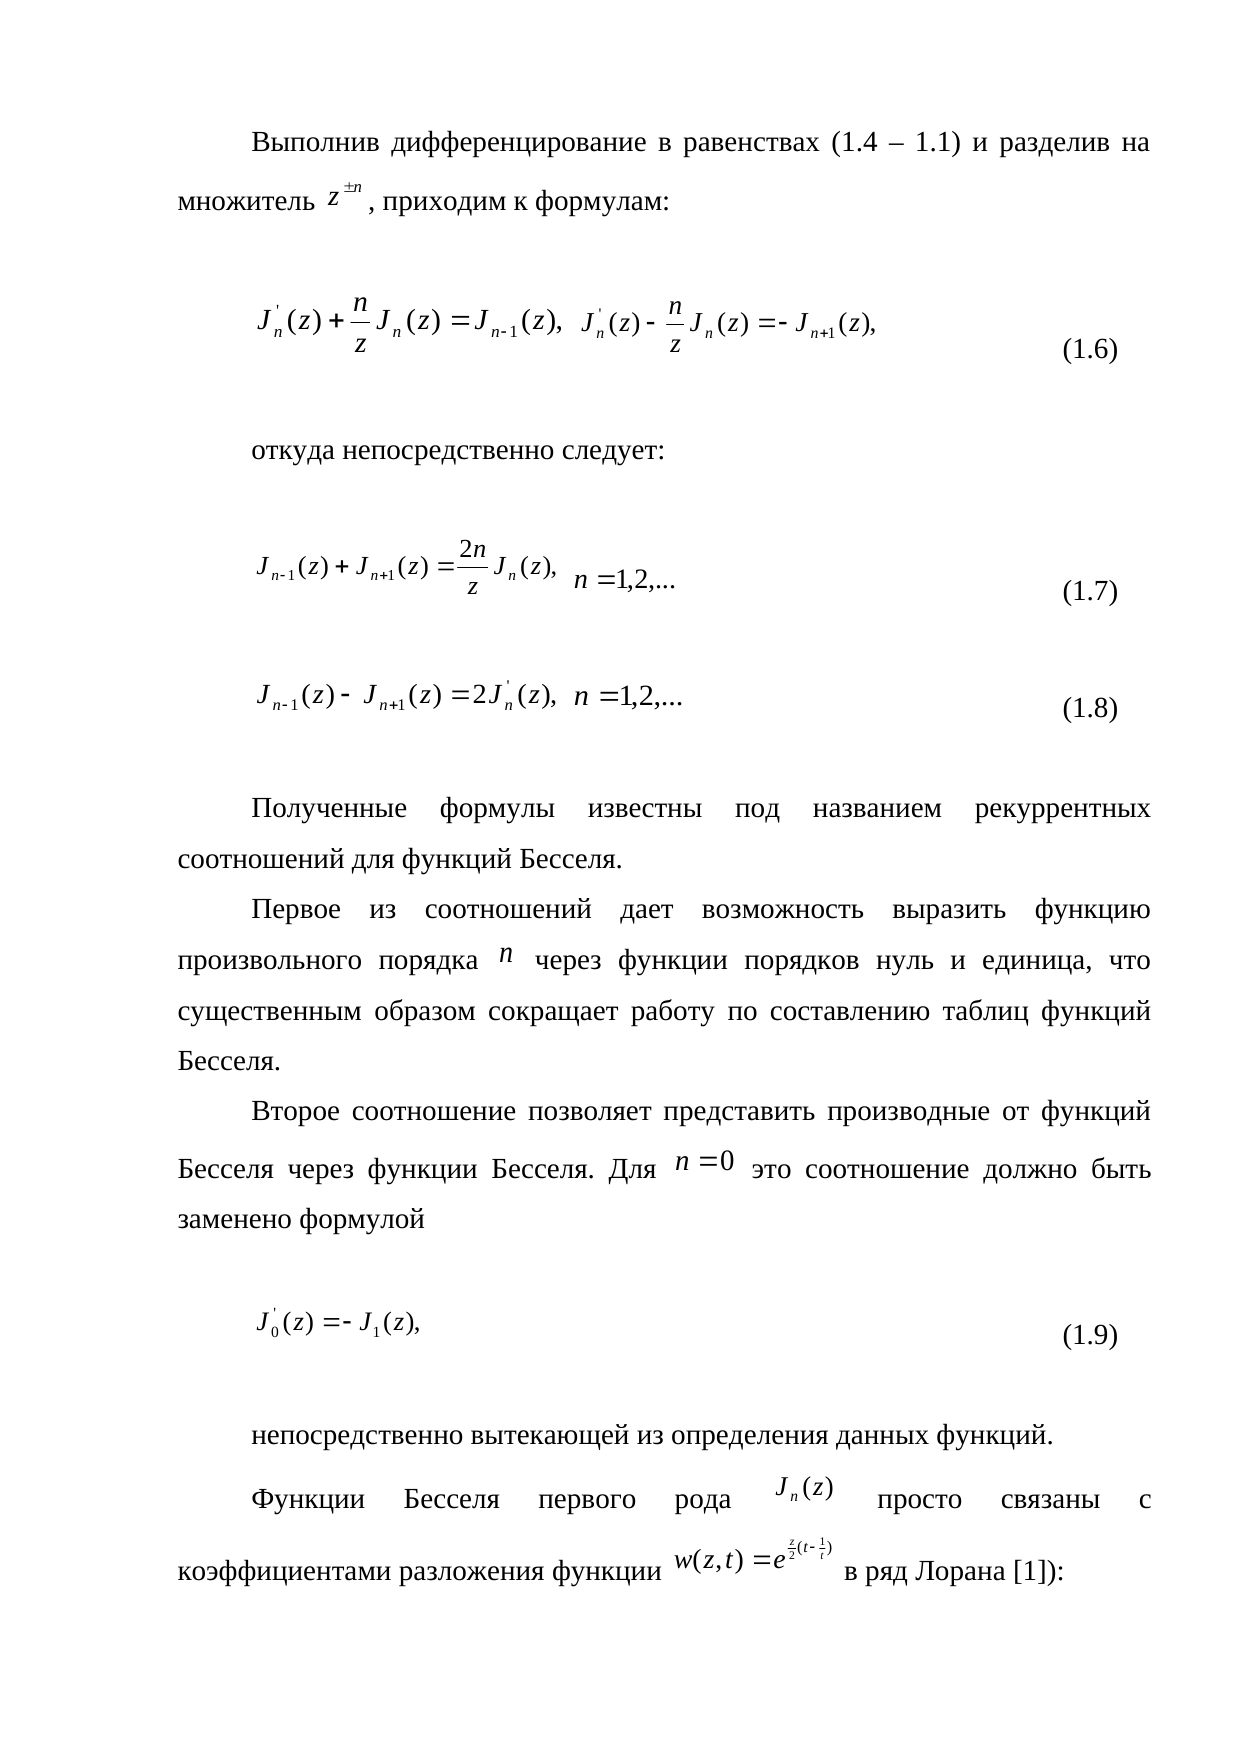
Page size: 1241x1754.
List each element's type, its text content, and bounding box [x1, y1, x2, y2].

text непосредственно вытекающей из определения данных функций. [177, 1417, 1152, 1451]
text Функции Бесселя первого рода просто связаны с коэффициентами разложения функции в ряд Лорана [1]): [177, 1468, 1152, 1586]
text Первое из соотношений дает возможность выразить функцию произвольного порядка через функции порядков нуль и единица, что существенным образом сокращает работу по составлению таблиц функций Бесселя. [177, 891, 1152, 1077]
text (1.6) [177, 284, 1152, 365]
text (1.9) [177, 1302, 1152, 1350]
text Выполнив дифференцирование в равенствах (1.4 – 1.1) и разделив на множитель , приходим к формулам: [177, 124, 1152, 217]
text (1.7) [177, 533, 1152, 606]
text откуда непосредственно следует: [177, 432, 1152, 466]
text (1.8) [177, 673, 1152, 723]
text Второе соотношение позволяет представить производные от функций Бесселя через функции Бесселя. Для это соотношение должно быть заменено формулой [177, 1093, 1152, 1235]
text Полученные формулы известны под названием рекуррентных соотношений для функций Бесселя. [177, 791, 1152, 874]
